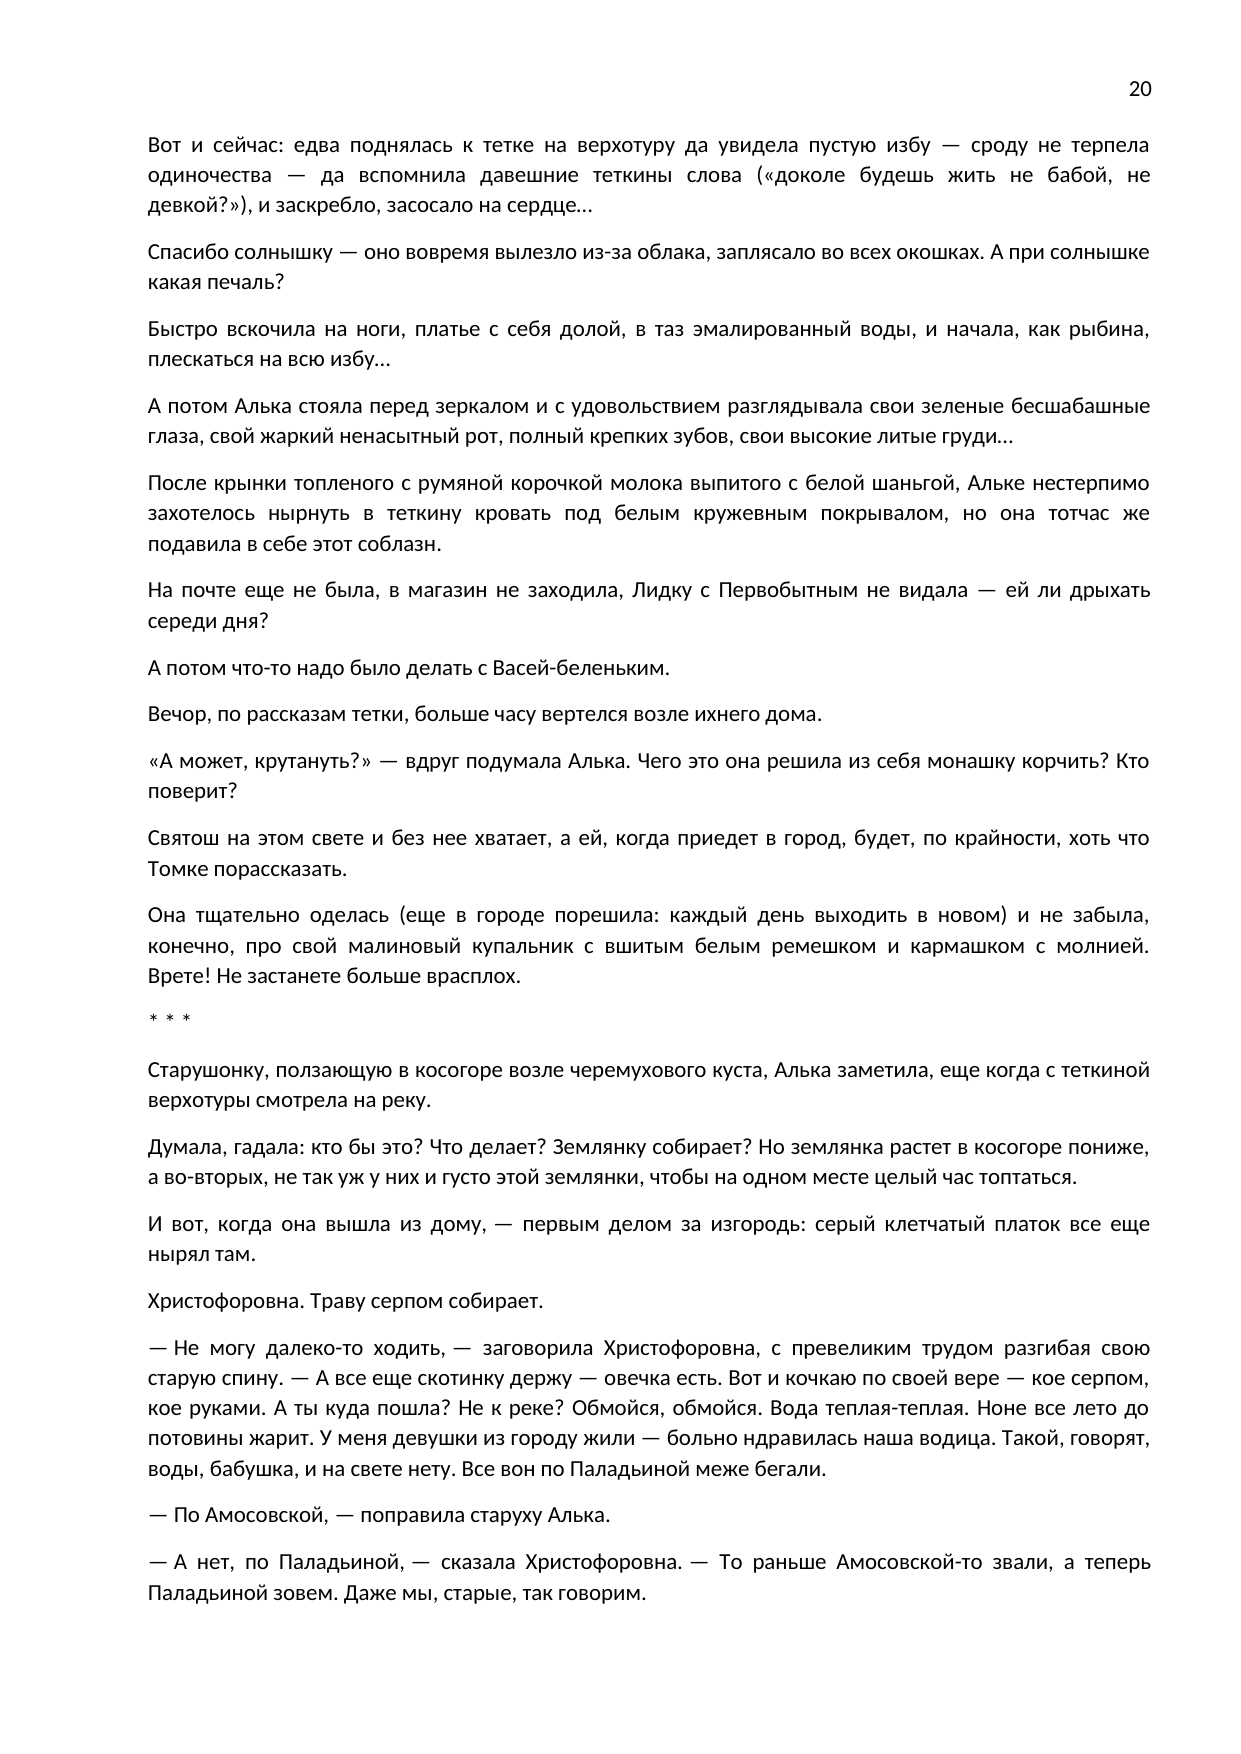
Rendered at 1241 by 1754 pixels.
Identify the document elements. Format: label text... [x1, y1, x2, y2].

text Старушонку, ползающую в косогоре возле черемухового куста, Алька заметила, еще когда с теткиной верхотуры смотрела на реку. [148, 1055, 1152, 1113]
text После крынки топленого с румяной корочкой молока выпитого с белой шаньгой, Альке нестерпимо захотелось нырнуть в теткину кровать под белым кружевным покрывалом, но она тотчас же подавила в себе этот соблазн. [148, 468, 1152, 557]
text Вечор, по рассказам тетки, больше часу вертелся возле ихнего дома. [148, 699, 1152, 728]
text А потом что-то надо было делать с Васей-беленьким. [148, 653, 1152, 681]
text — Не могу далеко-то ходить, — заговорила Христофоровна, с превеликим трудом разгибая свою старую спину. — А все еще скотинку держу — овечка есть. Вот и кочкаю по своей вере — кое серпом, кое руками. А ты куда пошла? Не к реке? Обмойся, обмойся. Вода теплая-теплая. Ноне все лето до потовины жарит. У меня девушки из городу жили — больно ндравилась наша водица. Такой, говорят, воды, бабушка, и на свете нету. Все вон по Паладьиной меже бегали. [148, 1333, 1152, 1482]
text Думала, гадала: кто бы это? Что делает? Землянку собирает? Но землянка растет в косогоре пониже, а во-вторых, не так уж у них и густо этой землянки, чтобы на одном месте целый час топтаться. [148, 1132, 1152, 1190]
text — А нет, по Паладьиной, — сказала Христофоровна. — То раньше Амосовской-то звали, а теперь Паладьиной зовем. Даже мы, старые, так говорим. [148, 1547, 1152, 1606]
text — По Амосовской, — поправила старуху Алька. [148, 1501, 1152, 1529]
text Вот и сейчас: едва поднялась к тетке на верхотуру да увидела пустую избу — сроду не терпела одиночества — да вспомнила давешние теткины слова («доколе будешь жить не бабой, не девкой?»), и заскребло, засосало на сердце… [148, 130, 1152, 218]
text Святош на этом свете и без нее хватает, а ей, когда приедет в город, будет, по крайности, хоть что Томке порассказать. [148, 823, 1152, 882]
text Спасибо солнышку — оно вовремя вылезло из-за облака, заплясало во всех окошках. А при солнышке какая печаль? [148, 237, 1152, 295]
text На почте еще не была, в магазин не заходила, Лидку с Первобытным не видала — ей ли дрыхать середи дня? [148, 576, 1152, 634]
text «А может, крутануть?» — вдруг подумала Алька. Чего это она решила из себя монашку корчить? Кто поверит? [148, 746, 1152, 805]
text Она тщательно оделась (еще в городе порешила: каждый день выходить в новом) и не забыла, конечно, про свой малиновый купальник с вшитым белым ремешком и кармашком с молнией. Врете! Не застанете больше врасплох. [148, 901, 1152, 989]
text А потом Алька стояла перед зеркалом и с удовольствием разглядывала свои зеленые бесшабашные глаза, свой жаркий ненасытный рот, полный крепких зубов, свои высокие литые груди… [148, 391, 1152, 449]
text Христофоровна. Траву серпом собирает. [148, 1286, 1152, 1314]
text * * * [148, 1008, 1152, 1036]
text И вот, когда она вышла из дому, — первым делом за изгородь: серый клетчатый платок все еще нырял там. [148, 1209, 1152, 1267]
text Быстро вскочила на ноги, платье с себя долой, в таз эмалированный воды, и начала, как рыбина, плескаться на всю избу… [148, 314, 1152, 372]
